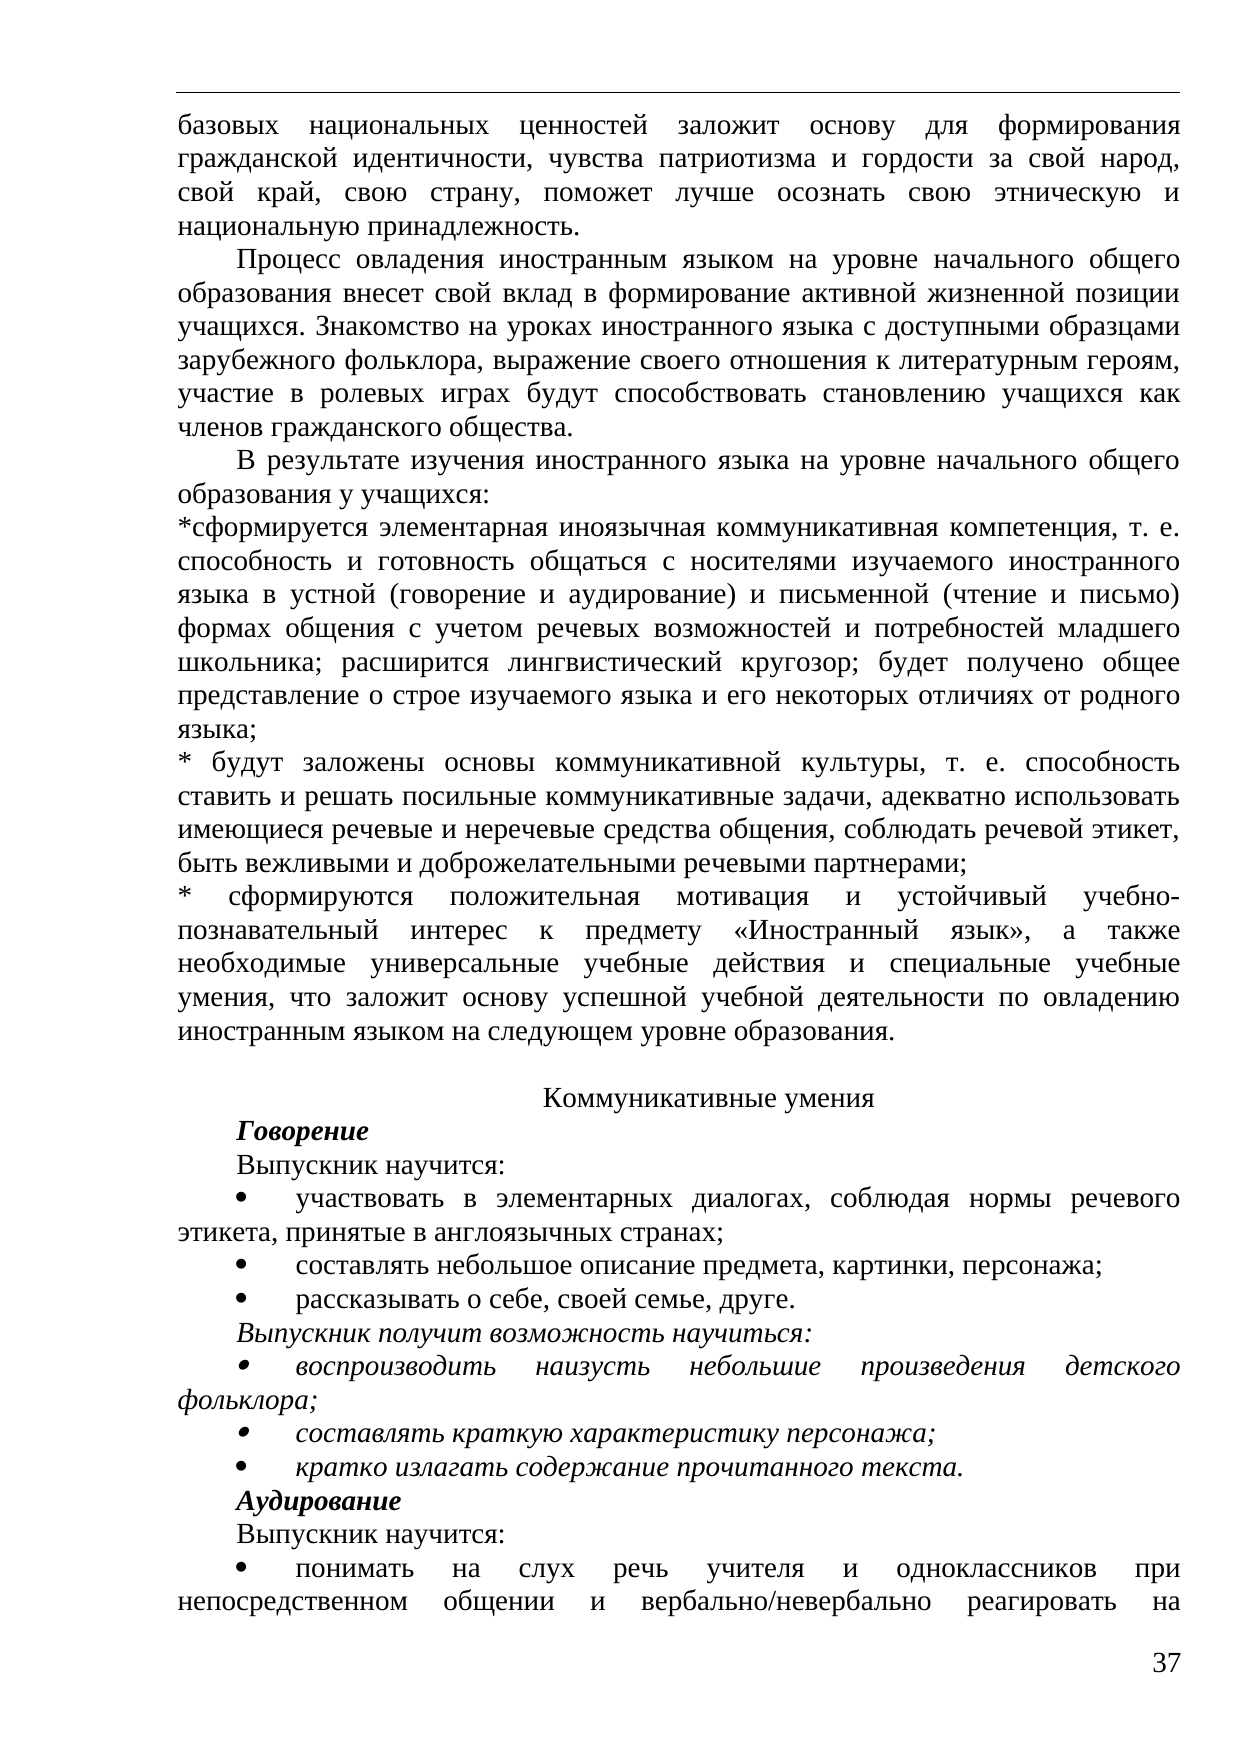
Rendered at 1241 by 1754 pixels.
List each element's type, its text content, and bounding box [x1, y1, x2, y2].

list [177, 1550, 1181, 1617]
list участвовать в элементарных диалогах, соблюдая нормы речевого этикета, принятые в англоязычных странах; [177, 1180, 1181, 1247]
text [177, 107, 1181, 241]
list составлять небольшое описание предмета, картинки, персонажа; [177, 1247, 1181, 1281]
text * сформируются положительная мотивация и устойчивый учебно-познавательный интерес к предмету «Иностранный язык», а также необходимые универсальные учебные действия и специальные учебные умения, что заложит основу успешной учебной деятельности по овладению иностранным языком на следующем уровне образования. [177, 878, 1181, 1046]
text Процесс овладения иностранным языком на уровне начального общего образования внесет свой вклад в формирование активной жизненной позиции учащихся. Знакомство на уроках иностранного языка с доступными образцами зарубежного фольклора, выражение своего отношения к литературным героям, участие в ролевых играх будут способствовать становлению учащихся как членов гражданского общества. [177, 241, 1181, 442]
text *сформируется элементарная иноязычная коммуникативная компетенция, т. е. способность и готовность общаться с носителями изучаемого иностранного языка в устной (говорение и аудирование) и письменной (чтение и письмо) формах общения с учетом речевых возможностей и потребностей младшего школьника; расширится лингвистический кругозор; будет получено общее представление о строе изучаемого языка и его некоторых отличиях от родного языка; [177, 509, 1181, 744]
list рассказывать о себе, своей семье, друге. [177, 1281, 1181, 1315]
text Коммуникативные умения [177, 1080, 1181, 1113]
text В результате изучения иностранного языка на уровне начального общего образования у учащихся: [177, 442, 1181, 509]
text Выпускник научится: [177, 1516, 1181, 1550]
text Выпускник научится: [177, 1147, 1181, 1180]
text Аудирование [177, 1483, 1181, 1516]
text * будут заложены основы коммуникативной культуры, т. е. способность ставить и решать посильные коммуникативные задачи, адекватно использовать имеющиеся речевые и неречевые средства общения, соблюдать речевой этикет, быть вежливыми и доброжелательными речевыми партнерами; [177, 744, 1181, 878]
list кратко излагать содержание прочитанного текста. [177, 1449, 1181, 1483]
list составлять краткую характеристику персонажа; [177, 1416, 1181, 1449]
list воспроизводить наизусть небольшие произведения детского фольклора; [177, 1348, 1181, 1416]
text Говорение [177, 1113, 1181, 1147]
text Выпускник получит возможность научиться: [177, 1315, 1181, 1348]
